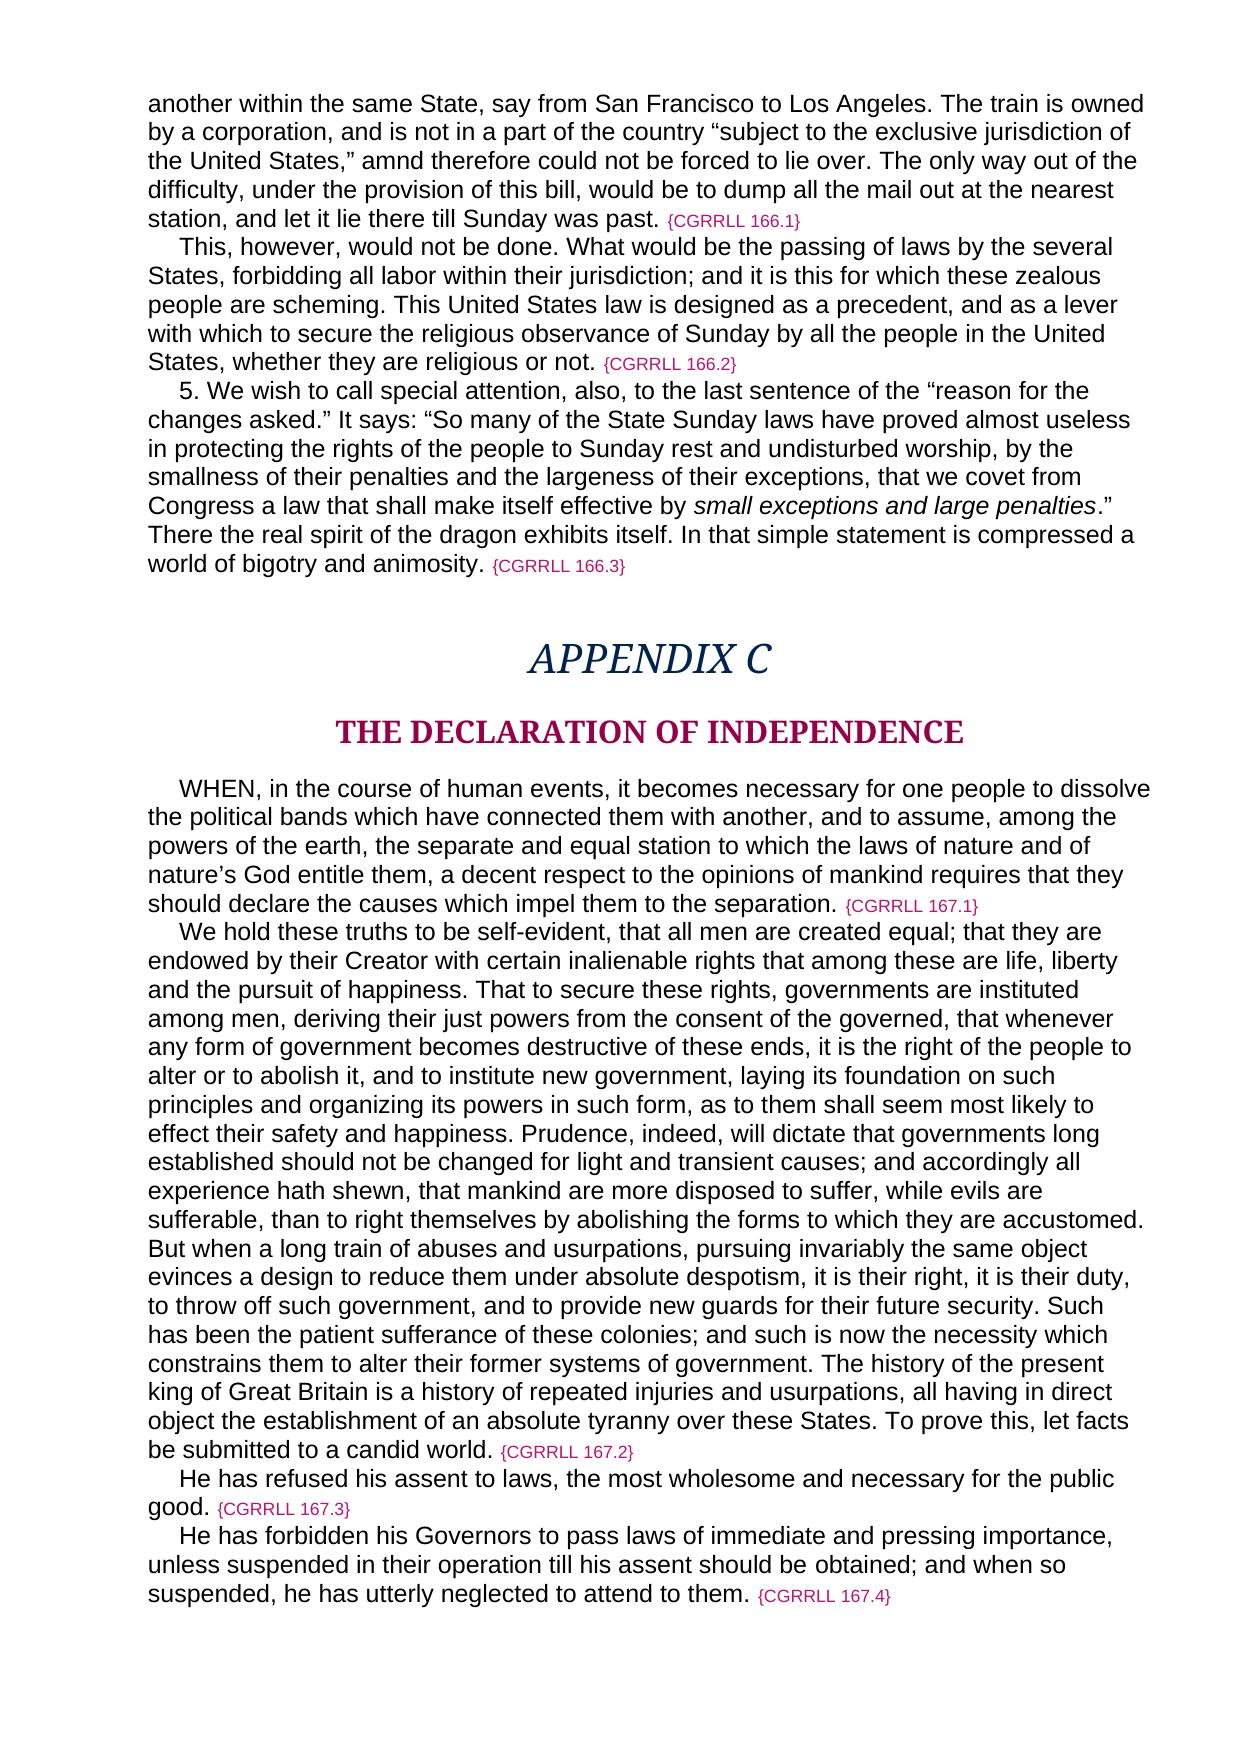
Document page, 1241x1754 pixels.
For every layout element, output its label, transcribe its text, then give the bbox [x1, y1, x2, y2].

text This, however, would not be done. What would be the passing of laws by the several States, forbidding all labor within their jurisdiction; and it is this for which these zealous people are scheming. This United States law is designed as a precedent, and as a lever with which to secure the religious observance of Sunday by all the people in the United States, whether they are religious or not. {CGRRLL 166.2} [148, 232, 1152, 376]
text He has refused his assent to laws, the most wholesome and necessary for the public good. {CGRRLL 167.3} [148, 1464, 1152, 1521]
text We hold these truths to be self-evident, that all men are created equal; that they are endowed by their Creator with certain inalienable rights that among these are life, liberty and the pursuit of happiness. That to secure these rights, governments are instituted among men, deriving their just powers from the consent of the governed, that whenever any form of government becomes destructive of these ends, it is the right of the people to alter or to abolish it, and to institute new government, laying its foundation on such principles and organizing its powers in such form, as to them shall seem most likely to effect their safety and happiness. Prudence, indeed, will dictate that governments long established should not be changed for light and transient causes; and accordingly all experience hath shewn, that mankind are more disposed to suffer, while evils are sufferable, than to right themselves by abolishing the forms to which they are accustomed. But when a long train of abuses and usurpations, pursuing invariably the same object evinces a design to reduce them under absolute despotism, it is their right, it is their duty, to throw off such government, and to provide new guards for their future security. Such has been the patient sufferance of these colonies; and such is now the necessity which constrains them to alter their former systems of government. The history of the present king of Great Britain is a history of repeated injuries and usurpations, all having in direct object the establishment of an absolute tyranny over these States. To prove this, let facts be submitted to a candid world. {CGRRLL 167.2} [148, 917, 1152, 1464]
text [148, 88, 1152, 232]
text THE DECLARATION OF INDEPENDENCE [148, 706, 1152, 753]
text He has forbidden his Governors to pass laws of immediate and pressing importance, unless suspended in their operation till his assent should be obtained; and when so suspended, he has utterly neglected to attend to them. {CGRRLL 167.4} [148, 1521, 1152, 1607]
text WHEN, in the course of human events, it becomes necessary for one people to dissolve the political bands which have connected them with another, and to assume, among the powers of the earth, the separate and equal station to which the laws of nature and of nature’s God entitle them, a decent respect to the opinions of mankind requires that they should declare the causes which impel them to the separation. {CGRRLL 167.1} [148, 774, 1152, 917]
text 5. We wish to call special attention, also, to the last sentence of the “reason for the changes asked.” It says: “So many of the State Sunday laws have proved almost useless in protecting the rights of the people to Sunday rest and undisturbed worship, by the smallness of their penalties and the largeness of their exceptions, that we covet from Congress a law that shall make itself effective by small exceptions and large penalties.” There the real spirit of the dragon exhibits itself. In that simple statement is compressed a world of bigotry and animosity. {CGRRLL 166.3} [148, 376, 1152, 577]
text APPENDIX C [148, 577, 1152, 685]
